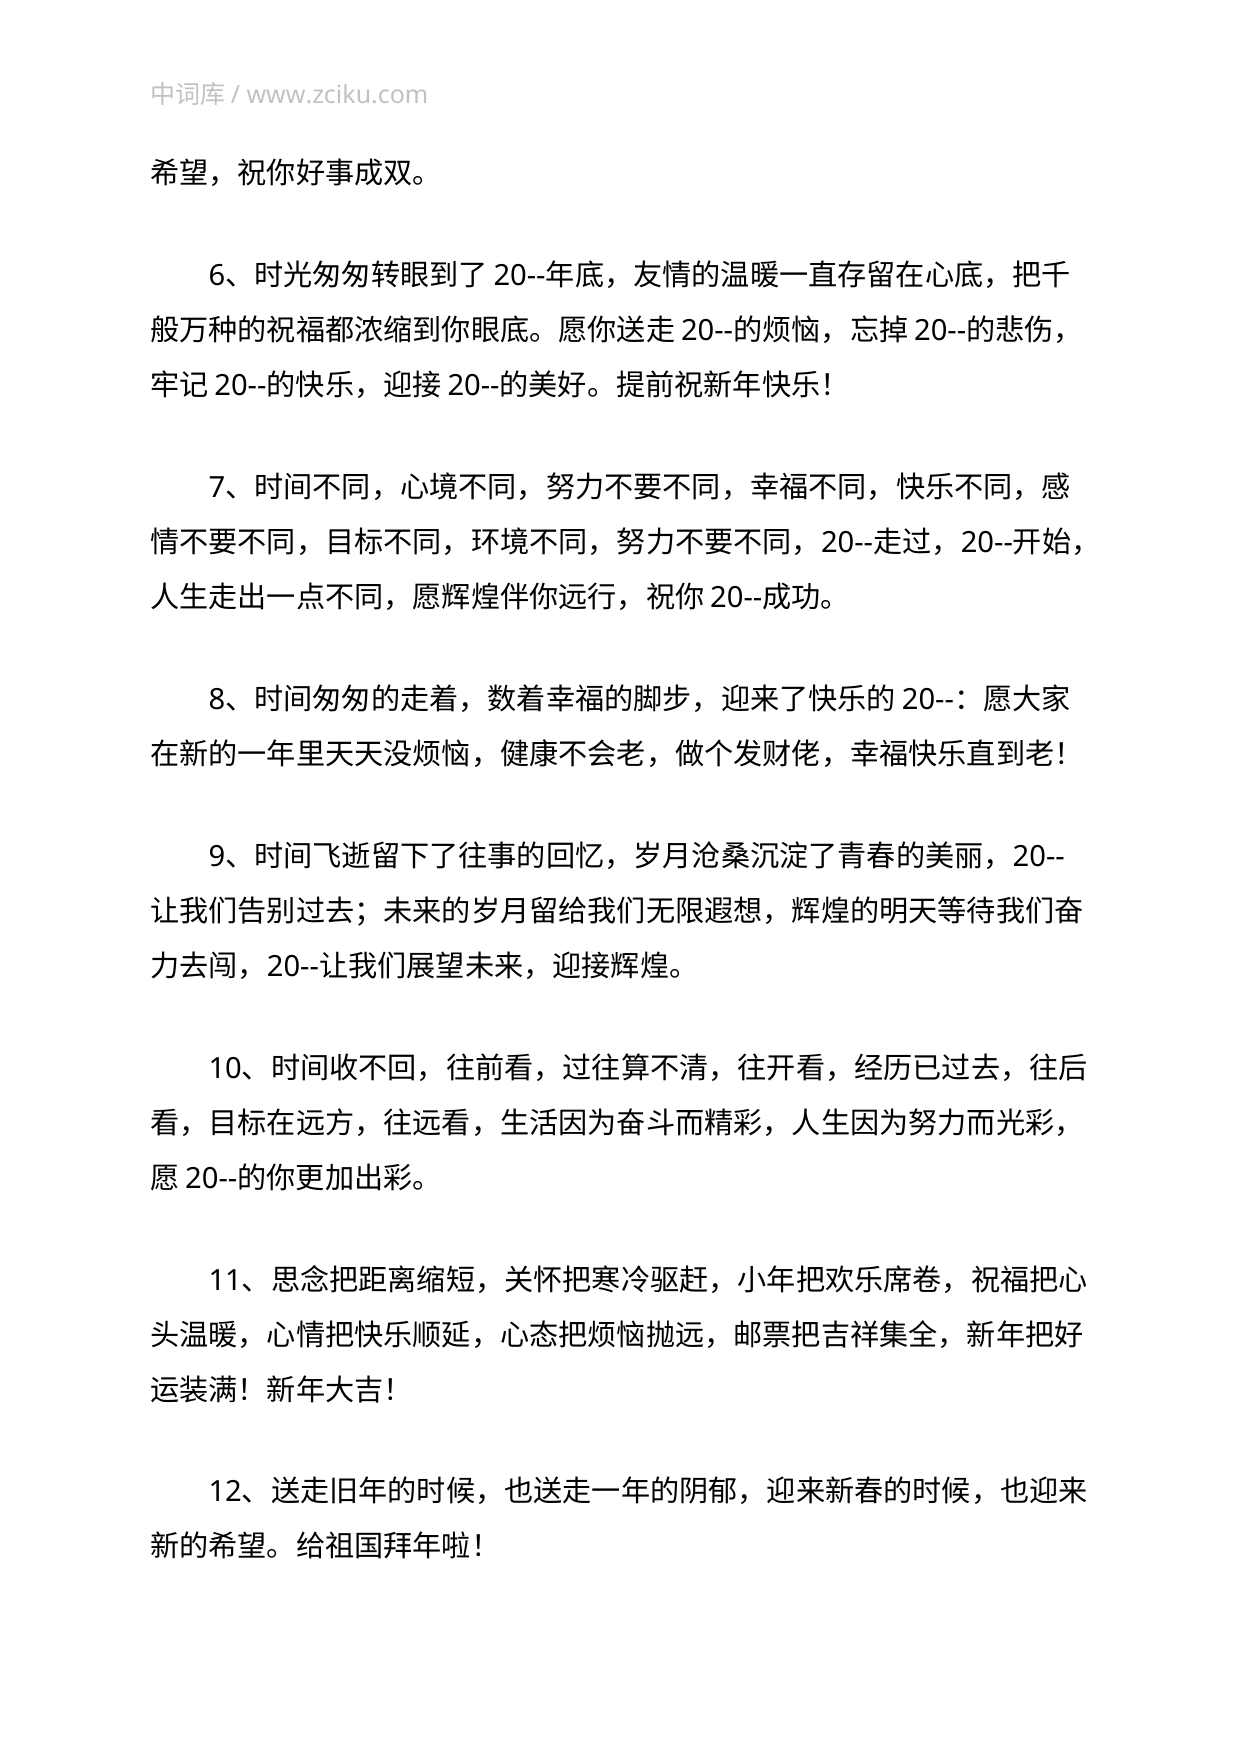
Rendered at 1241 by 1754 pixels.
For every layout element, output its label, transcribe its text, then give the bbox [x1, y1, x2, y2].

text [150, 150, 1090, 192]
text 12、送走旧年的时候，也送走一年的阴郁，迎来新春的时候，也迎来新的希望。给祖国拜年啦！ [150, 1468, 1090, 1565]
text 8、时间匆匆的走着，数着幸福的脚步，迎来了快乐的20--：愿大家在新的一年里天天没烦恼，健康不会老，做个发财佬，幸福快乐直到老！ [150, 676, 1090, 773]
text 11、思念把距离缩短，关怀把寒冷驱赶，小年把欢乐席卷，祝福把心头温暖，心情把快乐顺延，心态把烦恼抛远，邮票把吉祥集全，新年把好运装满！新年大吉！ [150, 1256, 1090, 1408]
text 10、时间收不回，往前看，过往算不清，往开看，经历已过去，往后看，目标在远方，往远看，生活因为奋斗而精彩，人生因为努力而光彩，愿20--的你更加出彩。 [150, 1044, 1090, 1197]
text 6、时光匆匆转眼到了20--年底，友情的温暖一直存留在心底，把千般万种的祝福都浓缩到你眼底。愿你送走20--的烦恼，忘掉20--的悲伤，牢记20--的快乐，迎接20--的美好。提前祝新年快乐！ [150, 252, 1090, 404]
text 7、时间不同，心境不同，努力不要不同，幸福不同，快乐不同，感情不要不同，目标不同，环境不同，努力不要不同，20--走过，20--开始，人生走出一点不同，愿辉煌伴你远行，祝你20--成功。 [150, 464, 1090, 616]
text 9、时间飞逝留下了往事的回忆，岁月沧桑沉淀了青春的美丽，20--让我们告别过去；未来的岁月留给我们无限遐想，辉煌的明天等待我们奋力去闯，20--让我们展望未来，迎接辉煌。 [150, 832, 1090, 985]
